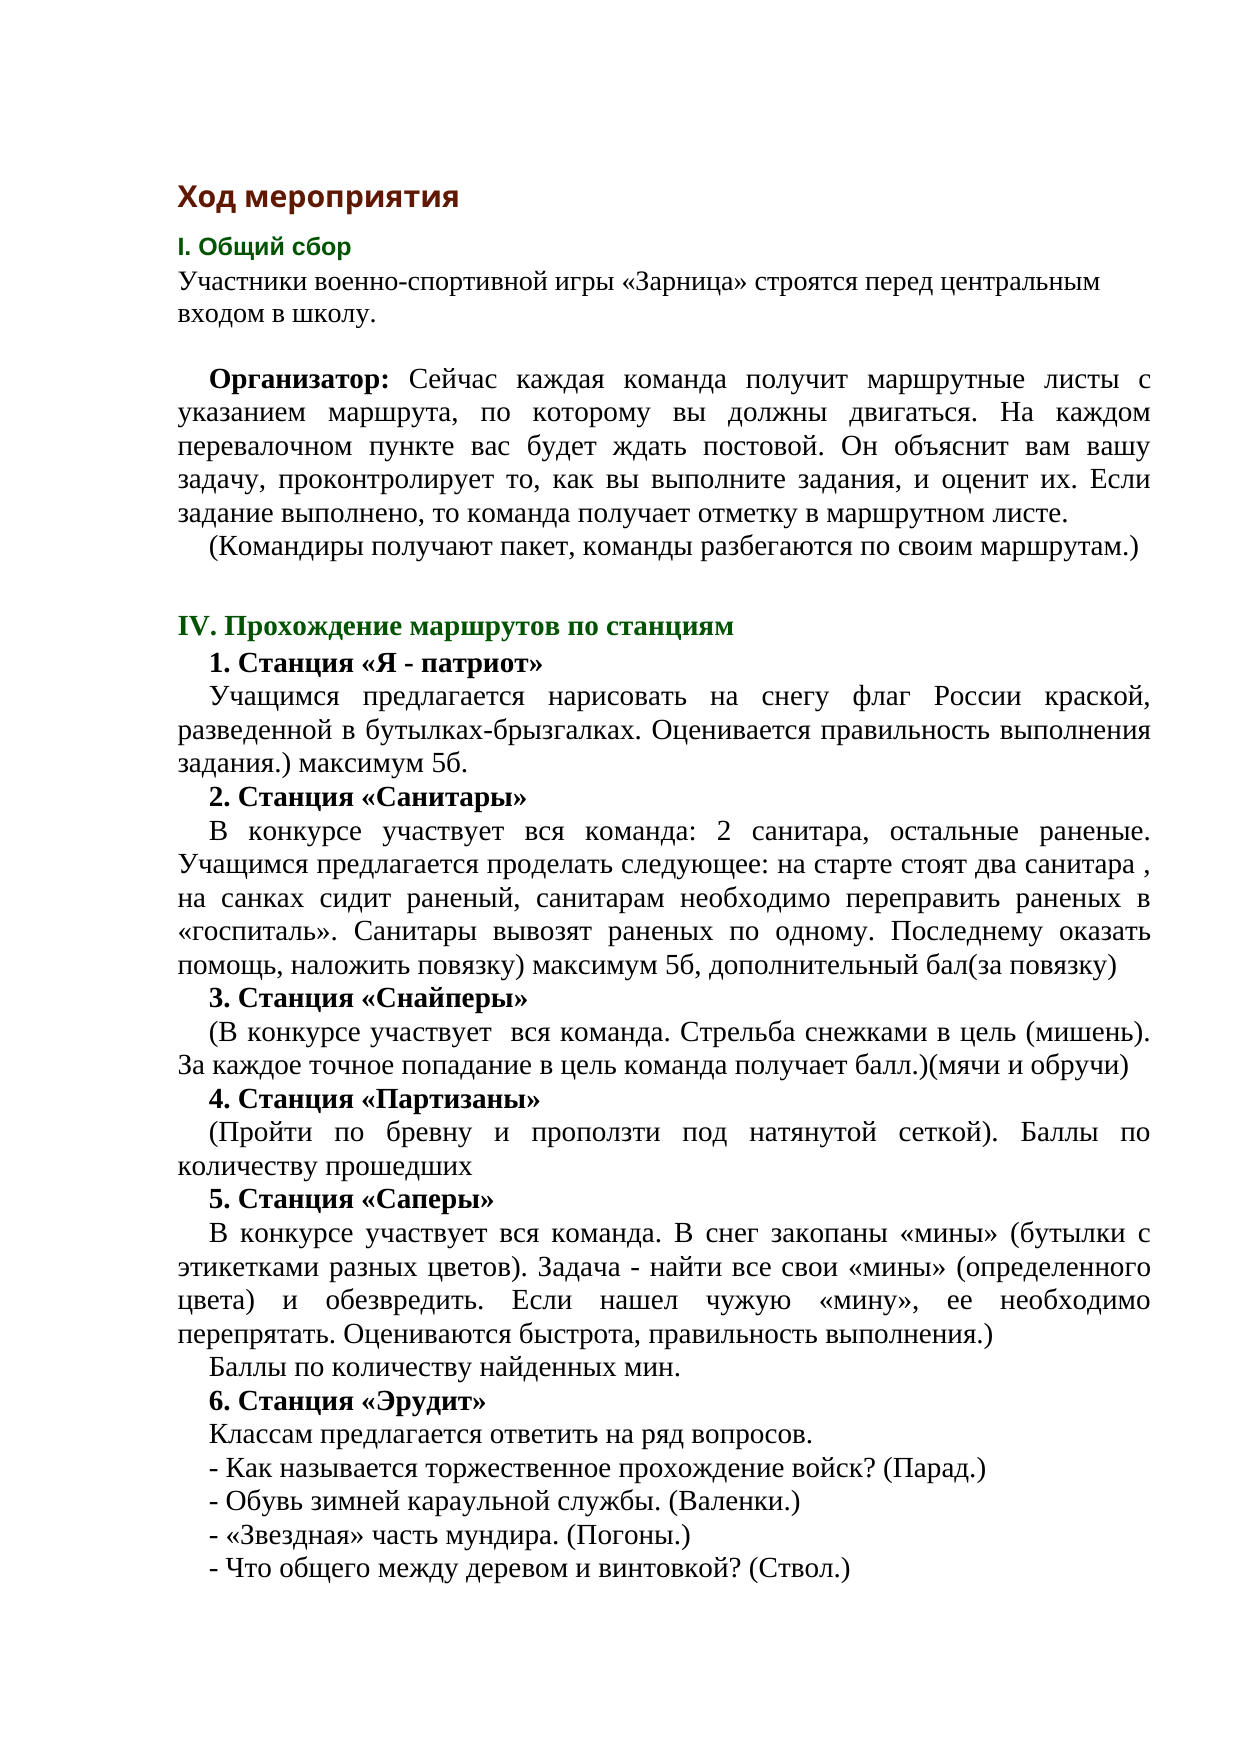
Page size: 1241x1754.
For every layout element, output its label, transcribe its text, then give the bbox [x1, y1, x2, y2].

text В конкурсе участвует вся команда. В снег закопаны «мины» (бутылки с этикетками разных цветов). Задача - найти все свои «мины» (определенного цвета) и обезвредить. Если нашел чужую «мину», ее необходимо перепрятать. Оцениваются быстрота, правильность выполнения.) [177, 1215, 1152, 1349]
text 1. Станция «Я - патриот» [177, 645, 1152, 678]
text 5. Станция «Саперы» [177, 1182, 1152, 1215]
text - Что общего между деревом и винтовкой? (Ствол.) [177, 1551, 1152, 1584]
text Участники военно-спортивной игры «Зарница» строятся перед центральным входом в школу. [177, 263, 1152, 328]
text 3. Станция «Снайперы» [177, 980, 1152, 1014]
text Организатор: Сейчас каждая команда получит маршрутные листы с указанием маршрута, по которому вы должны двигаться. На каждом перевалочном пункте вас будет ждать постовой. Он объяснит вам вашу задачу, проконтролирует то, как вы выполните задания, и оценит их. Если задание выполнено, то команда получает отметку в маршрутном листе. [177, 361, 1152, 528]
text Баллы по количеству найденных мин. [177, 1349, 1152, 1383]
text Классам предлагается ответить на ряд вопросов. [177, 1416, 1152, 1450]
text - «Звездная» часть мундира. (Погоны.) [177, 1517, 1152, 1551]
text Учащимся предлагается нарисовать на снегу флаг России краской, разведенной в бутылках-брызгалках. Оценивается правильность выполнения задания.) максимум 5б. [177, 678, 1152, 779]
text (Командиры получают пакет, команды разбегаются по своим маршрутам.) [177, 528, 1152, 562]
text (В конкурсе участвует вся команда. Стрельба снежками в цель (мишень). За каждое точное попадание в цель команда получает балл.)(мячи и обручи) [177, 1014, 1152, 1081]
text 6. Станция «Эрудит» [177, 1383, 1152, 1416]
text 4. Станция «Партизаны» [177, 1081, 1152, 1114]
text В конкурсе участвует вся команда: 2 санитара, остальные раненые. Учащимся предлагается проделать следующее: на старте стоят два санитара , на санках сидит раненый, санитарам необходимо переправить раненых в «госпиталь». Санитары вывозят раненых по одному. Последнему оказать помощь, наложить повязку) максимум 5б, дополнительный бал(за повязку) [177, 813, 1152, 980]
text - Обувь зимней караульной службы. (Валенки.) [177, 1483, 1152, 1517]
text I. Общий сбор [177, 232, 1152, 260]
text (Пройти по бревну и проползти под натянутой сеткой). Баллы по количеству прошедших [177, 1114, 1152, 1182]
text - Как называется торжественное прохождение войск? (Парад.) [177, 1450, 1152, 1483]
text IV. Прохождение маршрутов по станциям [177, 608, 1152, 642]
text Ход мероприятия [177, 175, 1152, 216]
text 2. Станция «Санитары» [177, 779, 1152, 813]
